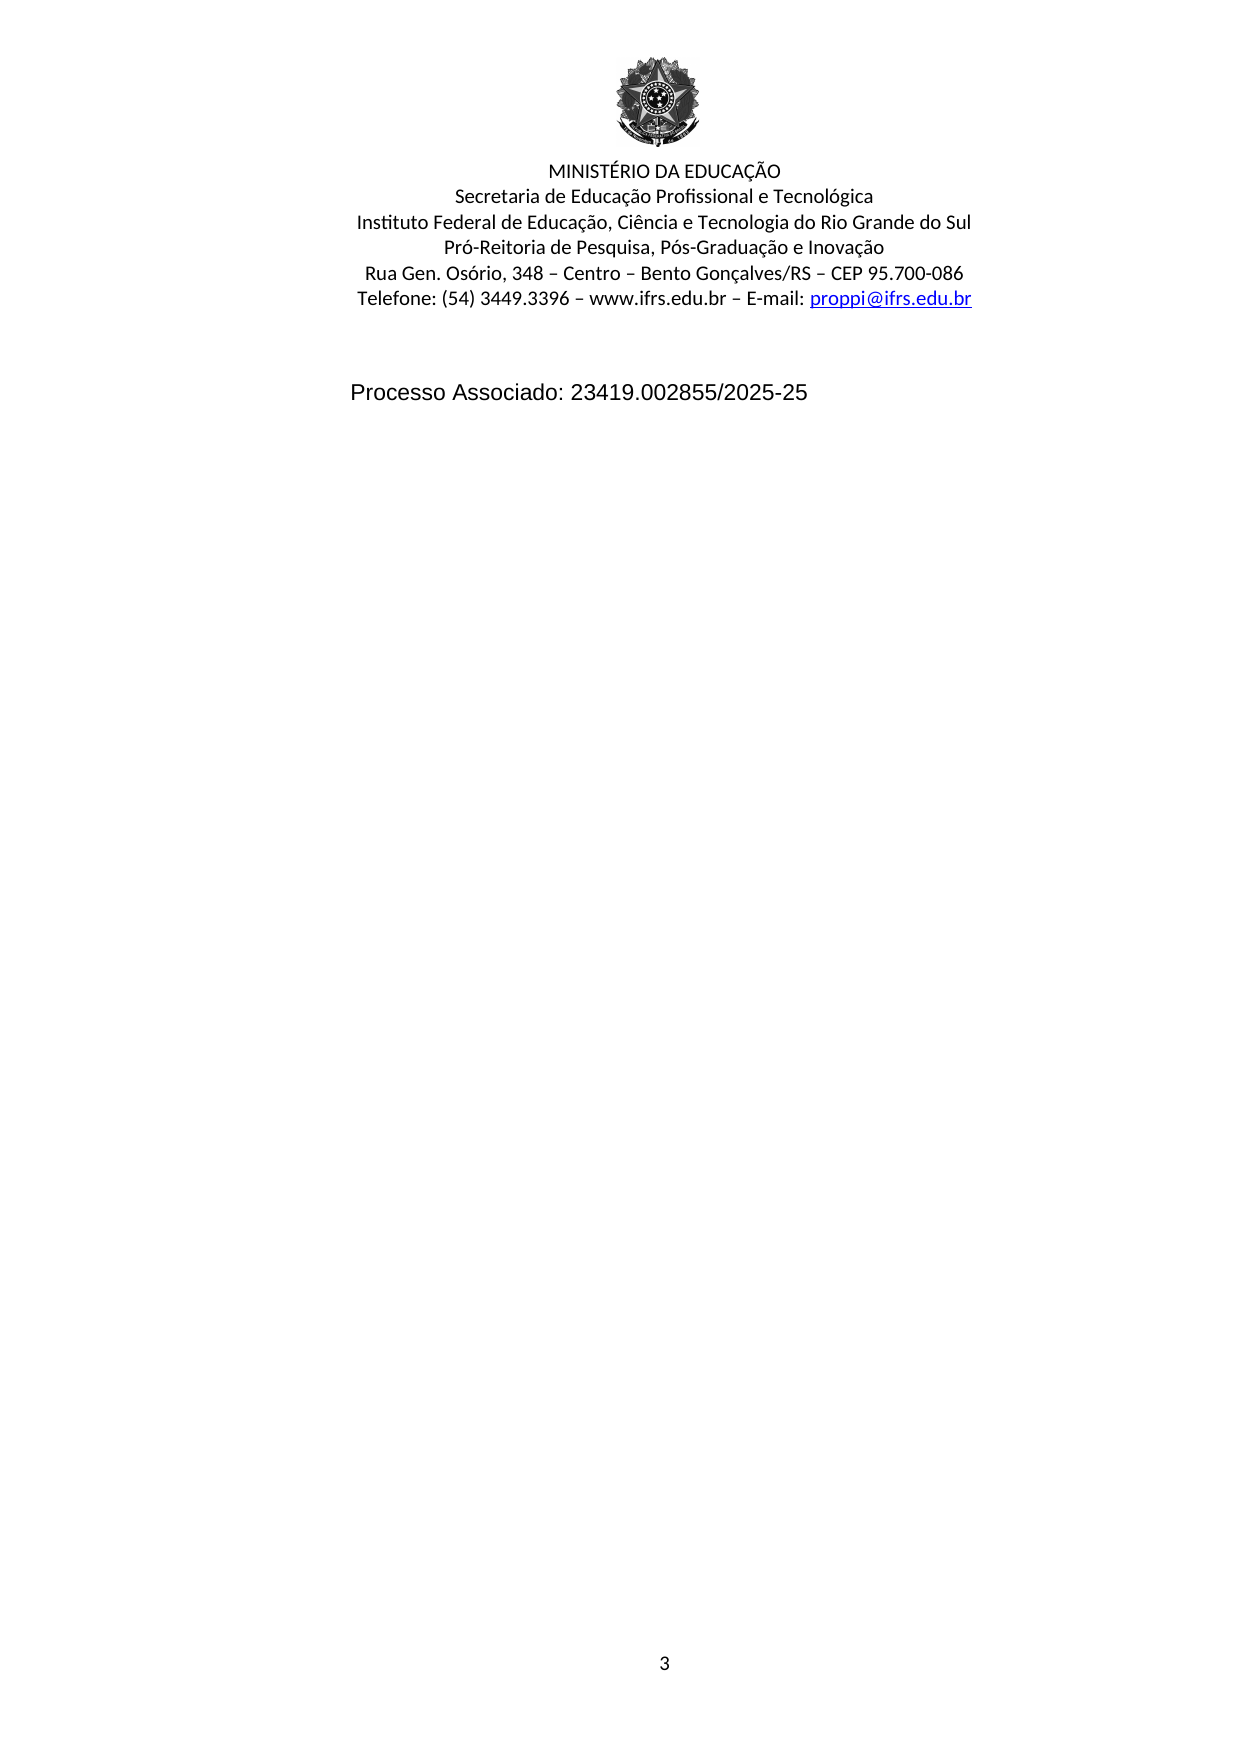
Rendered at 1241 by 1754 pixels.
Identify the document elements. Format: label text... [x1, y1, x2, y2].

text Processo Associado: 23419.002855/2025-25 [350, 379, 1152, 406]
picture [616, 57, 700, 147]
